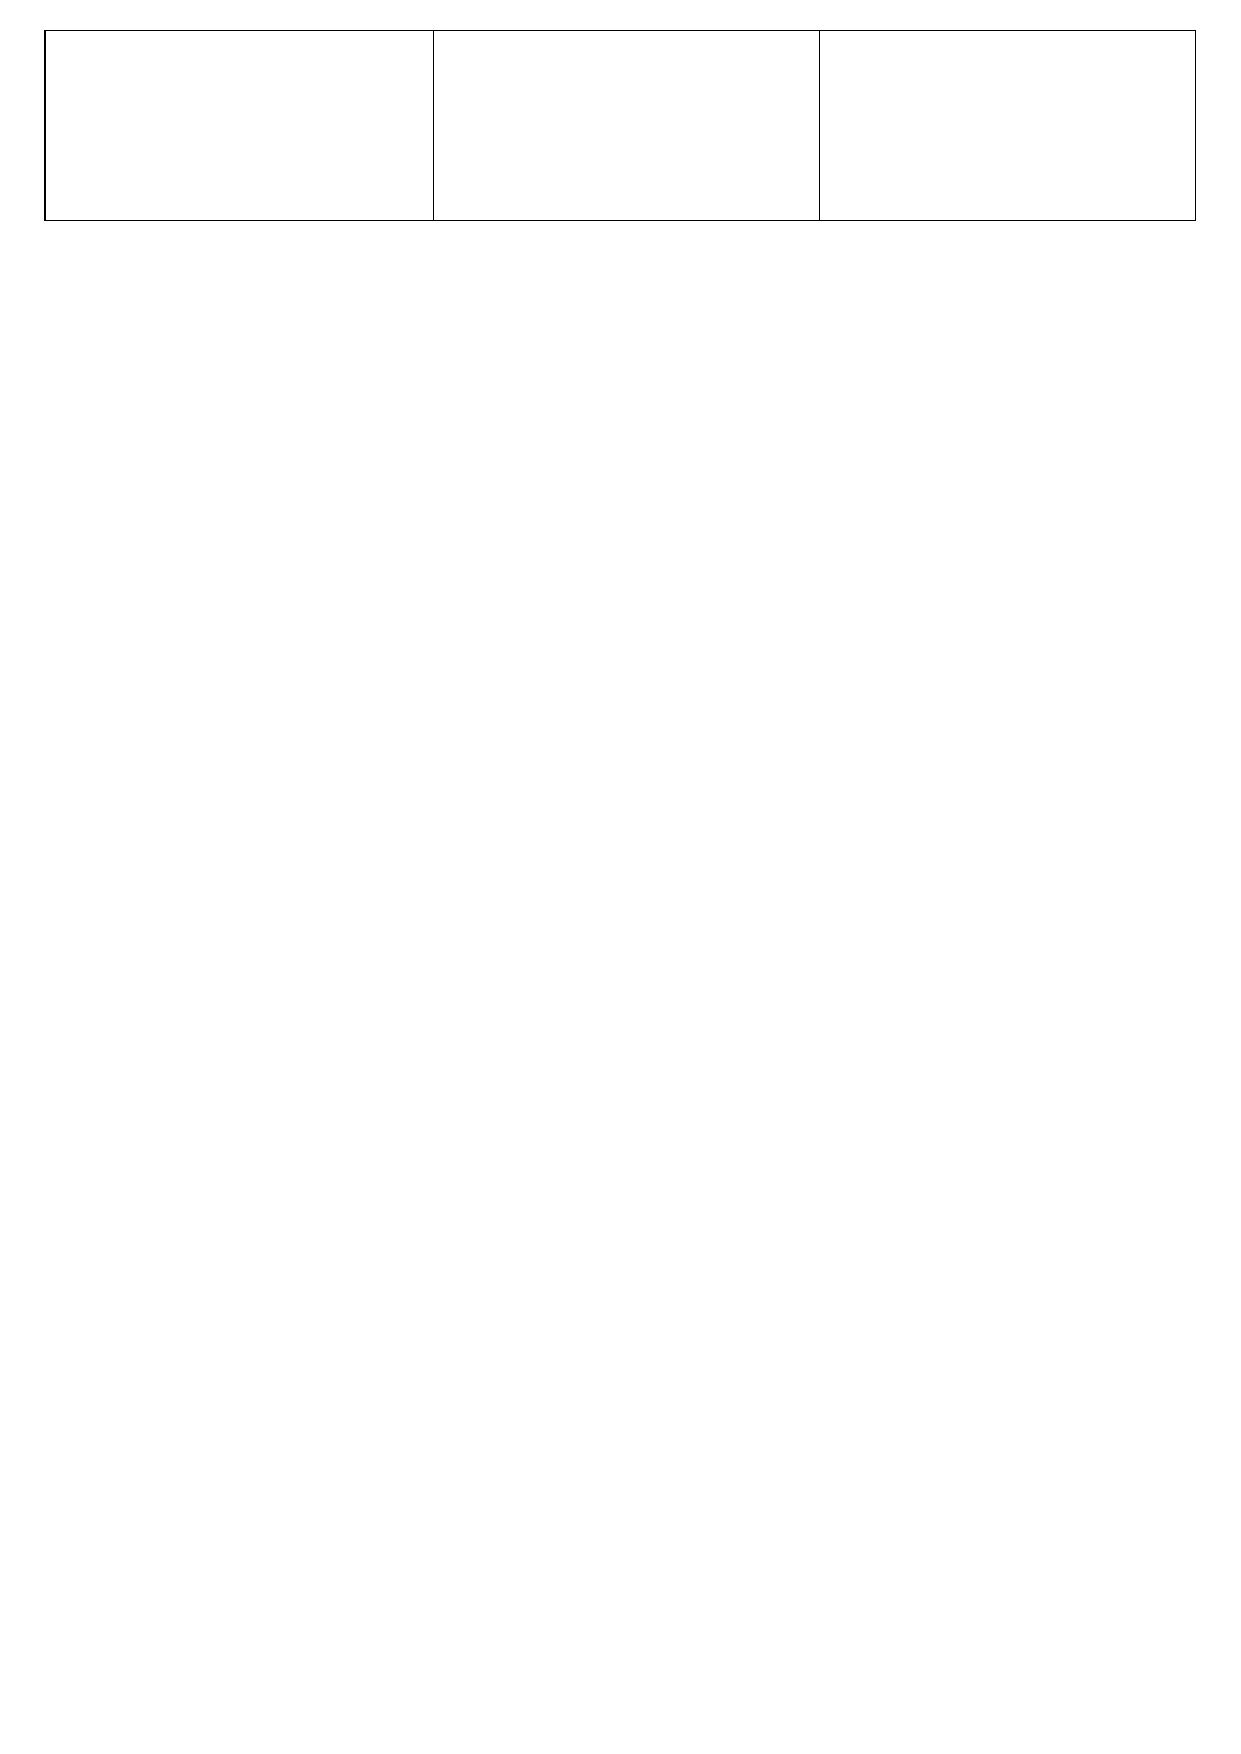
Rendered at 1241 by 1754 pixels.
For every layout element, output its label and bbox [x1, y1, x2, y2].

table_cell [820, 31, 1195, 220]
table_cell [434, 31, 819, 220]
table_cell [46, 31, 433, 220]
